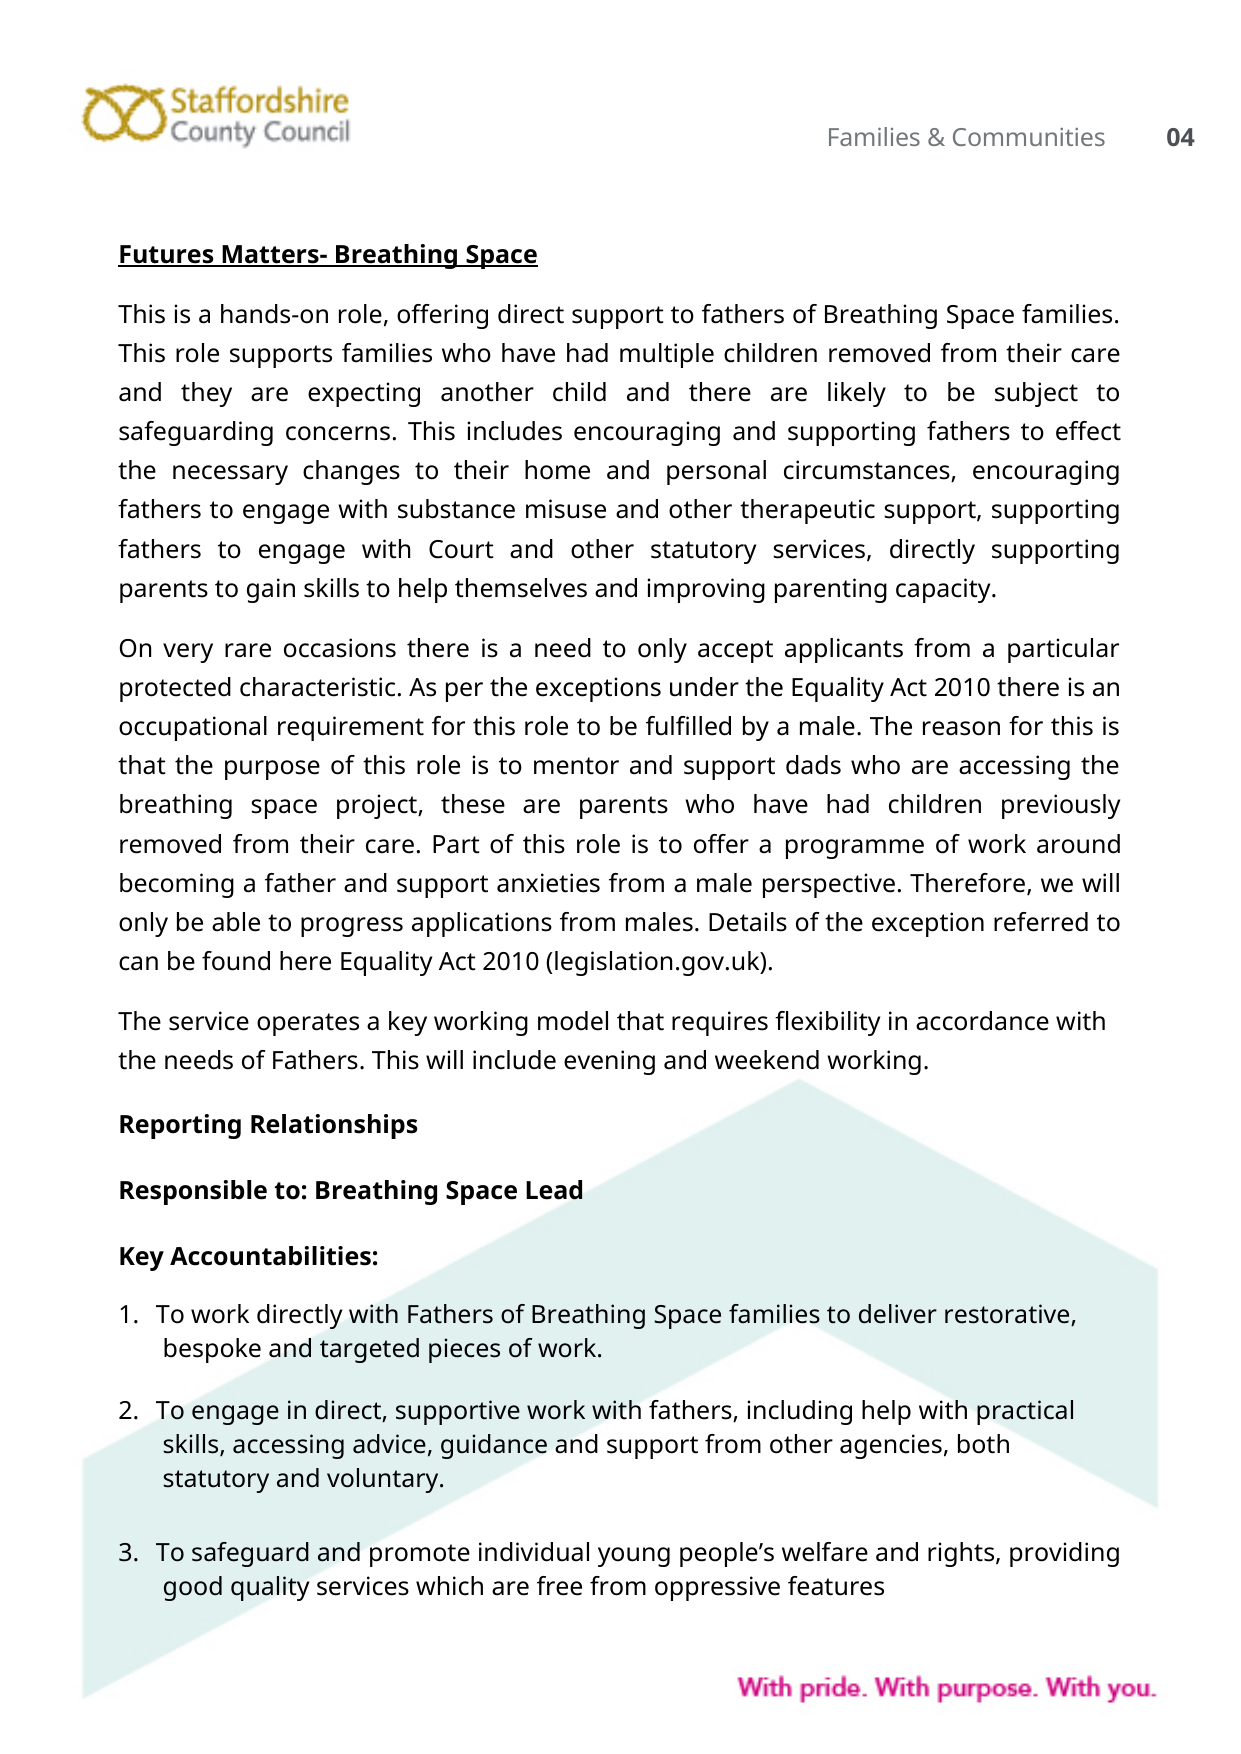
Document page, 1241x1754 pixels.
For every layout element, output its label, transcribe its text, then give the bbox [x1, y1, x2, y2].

text Reporting Relationships [118, 1107, 1122, 1141]
text Key Accountabilities: [118, 1239, 1122, 1273]
picture [1, 3, 1240, 1754]
list To work directly with Fathers of Breathing Space families to deliver restorative, bespoke and targeted pieces of work. [118, 1296, 1122, 1364]
text This is a hands-on role, offering direct support to fathers of Breathing Space families. This role supports families who have had multiple children removed from their care and they are expecting another child and there are likely to be subject to safeguarding concerns. This includes encouraging and supporting fathers to effect the necessary changes to their home and personal circumstances, encouraging fathers to engage with substance misuse and other therapeutic support, supporting fathers to engage with Court and other statutory services, directly supporting parents to gain skills to help themselves and improving parenting capacity. [118, 296, 1122, 604]
list To safeguard and promote individual young people’s welfare and rights, providing good quality services which are free from oppressive features [118, 1534, 1122, 1603]
text The service operates a key working model that requires flexibility in accordance with the needs of Fathers. This will include evening and weekend working. [118, 1004, 1122, 1077]
text Responsible to: Breathing Space Lead [118, 1173, 1122, 1207]
text On very rare occasions there is a need to only accept applicants from a particular protected characteristic. As per the exceptions under the Equality Act 2010 there is an occupational requirement for this role to be fulfilled by a male. The reason for this is that the purpose of this role is to mentor and support dads who are accessing the breathing space project, these are parents who have had children previously removed from their care. Part of this role is to offer a programme of work around becoming a father and support anxieties from a male perspective. Therefore, we will only be able to progress applications from males. Details of the exception referred to can be found here Equality Act 2010 (legislation.gov.uk). [118, 630, 1122, 978]
text Futures Matters- Breathing Space [118, 236, 1122, 270]
list To engage in direct, supportive work with fathers, including help with practical skills, accessing advice, guidance and support from other agencies, both statutory and voluntary. [118, 1393, 1122, 1495]
